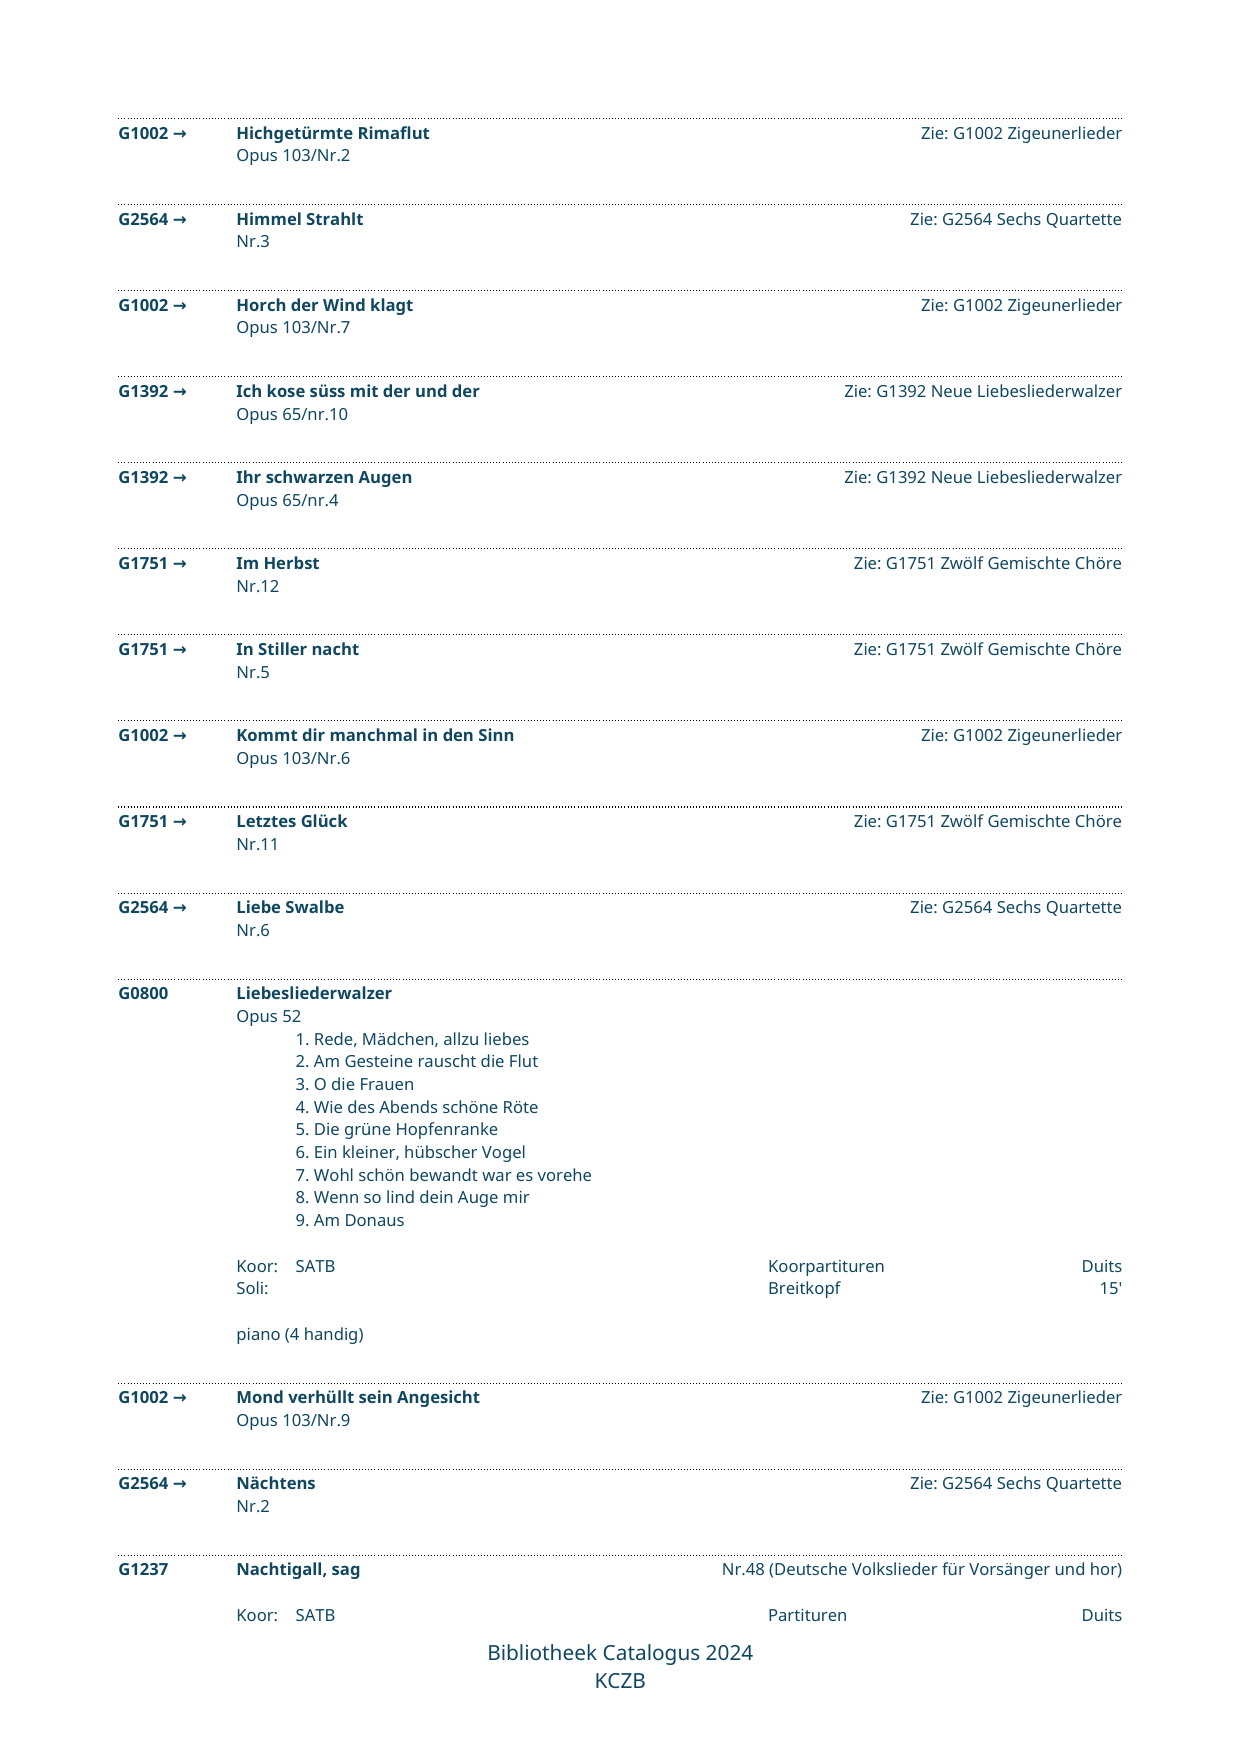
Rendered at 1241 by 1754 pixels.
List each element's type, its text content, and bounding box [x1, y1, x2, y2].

text Nr.11 [118, 832, 1122, 855]
text 8. Wenn so lind dein Auge mir [118, 1186, 1122, 1209]
text Nr.6 [118, 918, 1122, 941]
text Nr.5 [118, 660, 1122, 683]
text Opus 65/nr.4 [118, 488, 1122, 511]
subtitle G2564 → Nächtens Zie: G2564 Sechs Quartette [118, 1468, 1122, 1494]
subtitle G2564 → Liebe Swalbe Zie: G2564 Sechs Quartette [118, 892, 1122, 918]
subtitle G2564 → Himmel Strahlt Zie: G2564 Sechs Quartette [118, 204, 1122, 230]
text Opus 103/Nr.6 [118, 746, 1122, 769]
text Opus 103/Nr.2 [118, 144, 1122, 167]
text piano (4 handig) [118, 1322, 1122, 1345]
text Opus 65/nr.10 [118, 402, 1122, 425]
text Opus 103/Nr.7 [118, 316, 1122, 339]
text Soli: Breitkopf 15' [118, 1277, 1122, 1299]
text 2. Am Gesteine rauscht die Flut [118, 1050, 1122, 1072]
text 6. Ein kleiner, hübscher Vogel [118, 1141, 1122, 1163]
text Nr.2 [118, 1494, 1122, 1517]
text 4. Wie des Abends schöne Röte [118, 1095, 1122, 1118]
subtitle G1392 → Ihr schwarzen Augen Zie: G1392 Neue Liebesliederwalzer [118, 462, 1122, 488]
text Nr.3 [118, 230, 1122, 253]
subtitle G0800 Liebesliederwalzer [118, 978, 1122, 1004]
subtitle G1002 → Horch der Wind klagt Zie: G1002 Zigeunerlieder [118, 290, 1122, 316]
subtitle G1751 → Letztes Glück Zie: G1751 Zwölf Gemischte Chöre [118, 806, 1122, 832]
subtitle G1751 → Im Herbst Zie: G1751 Zwölf Gemischte Chöre [118, 548, 1122, 574]
text Opus 103/Nr.9 [118, 1408, 1122, 1431]
text 7. Wohl schön bewandt war es vorehe [118, 1163, 1122, 1186]
subtitle G1002 → Mond verhüllt sein Angesicht Zie: G1002 Zigeunerlieder [118, 1382, 1122, 1408]
text Nr.12 [118, 574, 1122, 597]
text 9. Am Donaus [118, 1209, 1122, 1231]
text 5. Die grüne Hopfenranke [118, 1118, 1122, 1141]
subtitle G1002 → Hichgetürmte Rimaflut Zie: G1002 Zigeunerlieder [118, 118, 1122, 144]
text Koor: SATB Koorpartituren Duits [118, 1254, 1122, 1277]
subtitle G1751 → In Stiller nacht Zie: G1751 Zwölf Gemischte Chöre [118, 634, 1122, 660]
text 1. Rede, Mädchen, allzu liebes [118, 1027, 1122, 1050]
subtitle G1392 → Ich kose süss mit der und der Zie: G1392 Neue Liebesliederwalzer [118, 376, 1122, 402]
text Opus 52 [118, 1004, 1122, 1027]
text Koor: SATB Partituren Duits [118, 1603, 1122, 1626]
text 3. O die Frauen [118, 1072, 1122, 1095]
subtitle G1002 → Kommt dir manchmal in den Sinn Zie: G1002 Zigeunerlieder [118, 720, 1122, 746]
subtitle G1237 Nachtigall, sag Nr.48 (Deutsche Volkslieder für Vorsänger und hor) [118, 1554, 1122, 1580]
